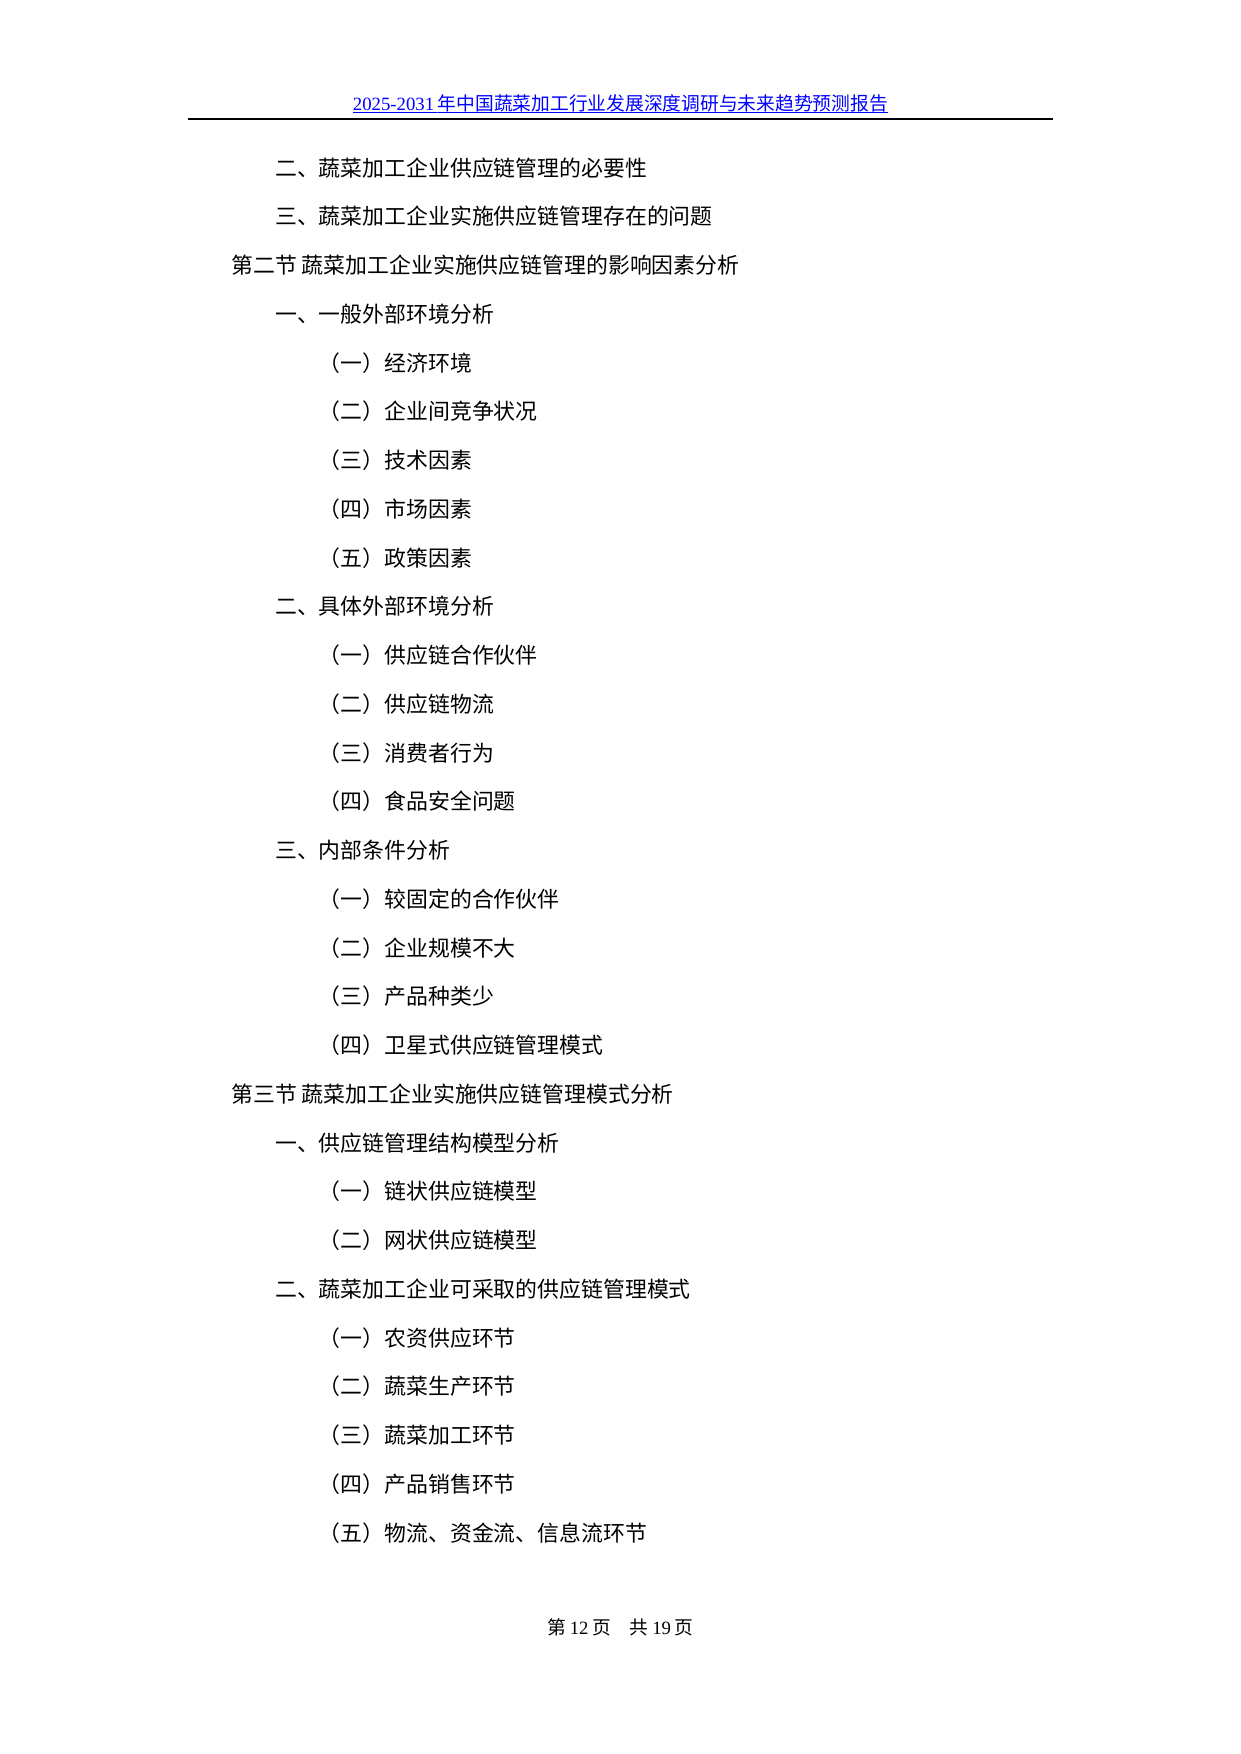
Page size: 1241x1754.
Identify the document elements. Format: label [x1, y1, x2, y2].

text [187, 150, 1053, 1548]
